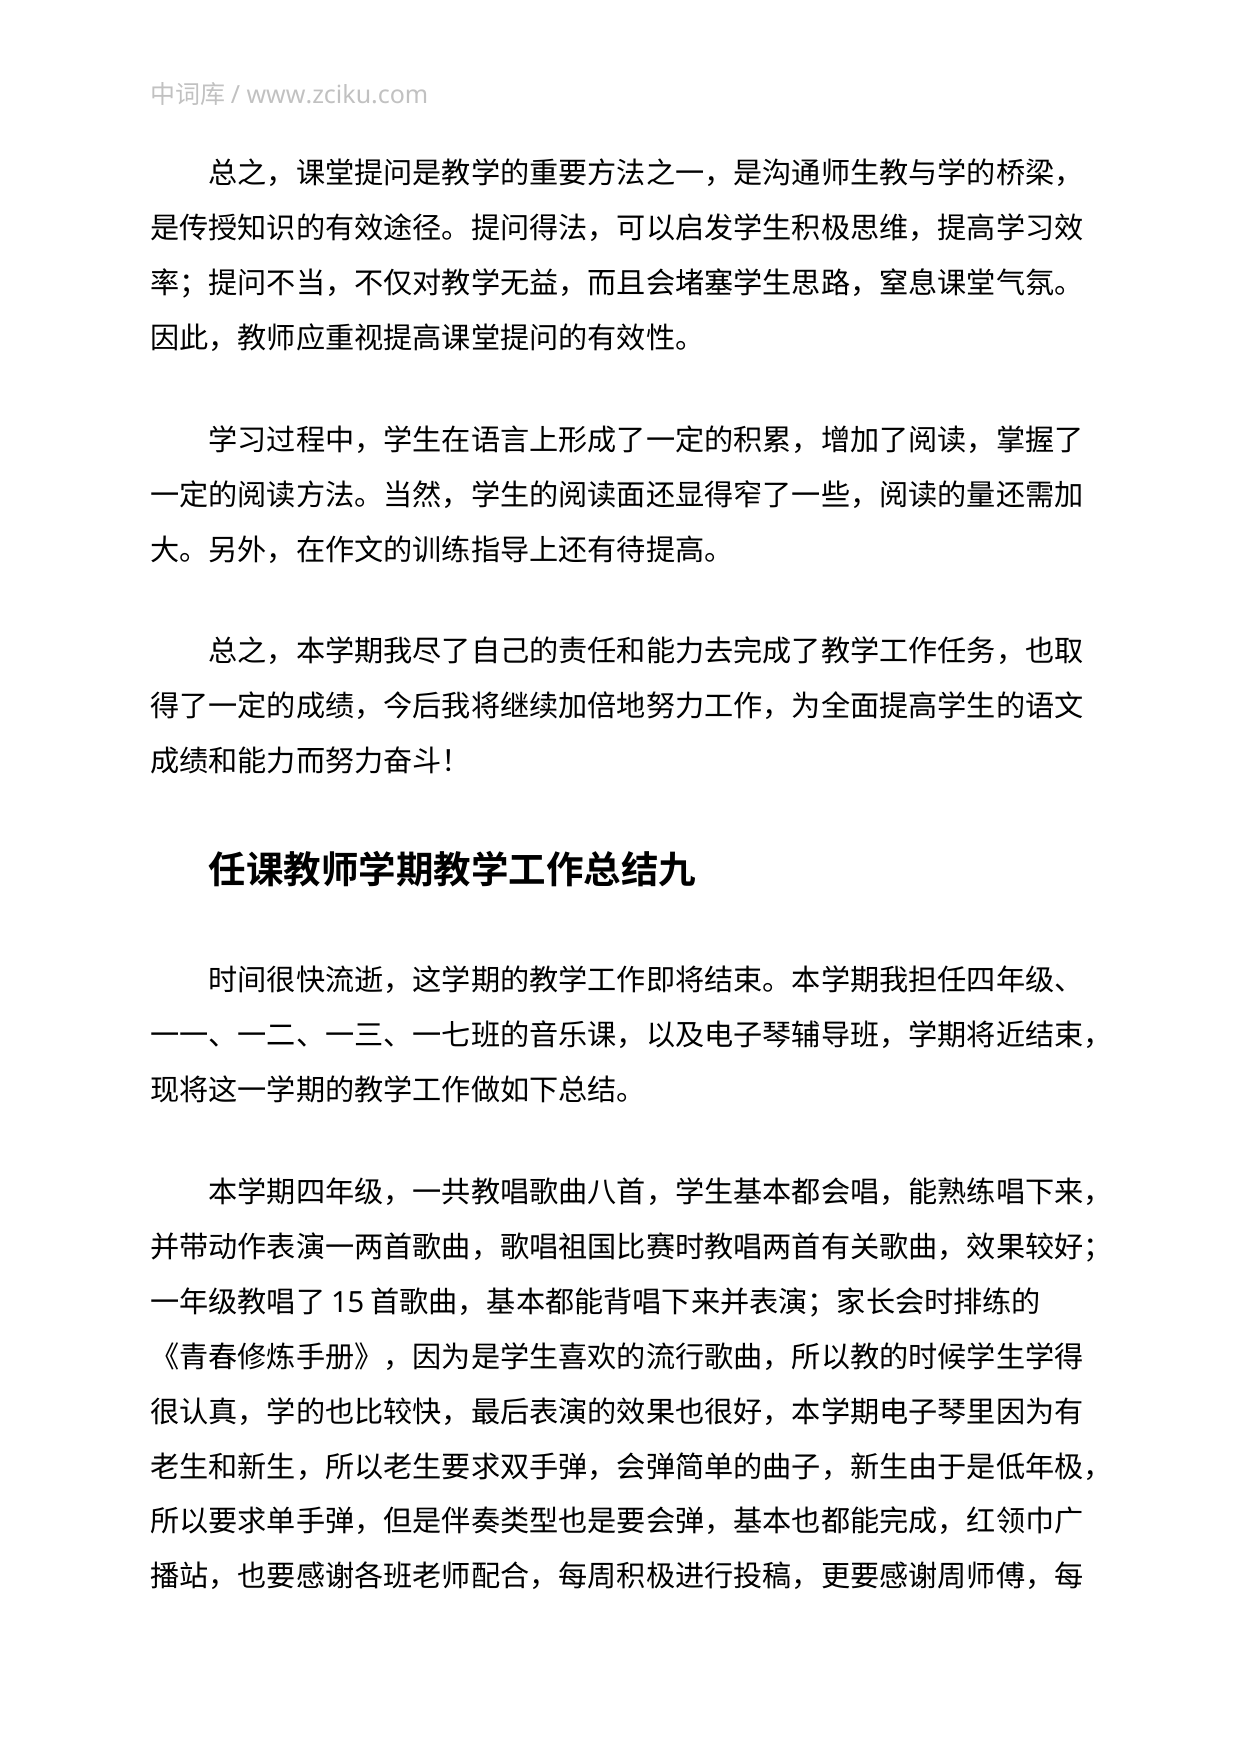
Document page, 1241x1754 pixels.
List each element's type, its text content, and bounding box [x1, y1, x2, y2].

text 任课教师学期教学工作总结九 [150, 839, 1090, 894]
text 总之，课堂提问是教学的重要方法之一，是沟通师生教与学的桥梁，是传授知识的有效途径。提问得法，可以启发学生积极思维，提高学习效率；提问不当，不仅对教学无益，而且会堵塞学生思路，窒息课堂气氛。因此，教师应重视提高课堂提问的有效性。 [150, 150, 1090, 357]
text 总之，本学期我尽了自己的责任和能力去完成了教学工作任务，也取得了一定的成绩，今后我将继续加倍地努力工作，为全面提高学生的语文成绩和能力而努力奋斗！ [150, 628, 1090, 780]
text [150, 1168, 1090, 1595]
text 学习过程中，学生在语言上形成了一定的积累，增加了阅读，掌握了一定的阅读方法。当然，学生的阅读面还显得窄了一些，阅读的量还需加大。另外，在作文的训练指导上还有待提高。 [150, 416, 1090, 568]
text 时间很快流逝，这学期的教学工作即将结束。本学期我担任四年级、一一、一二、一三、一七班的音乐课，以及电子琴辅导班，学期将近结束，现将这一学期的教学工作做如下总结。 [150, 957, 1090, 1109]
